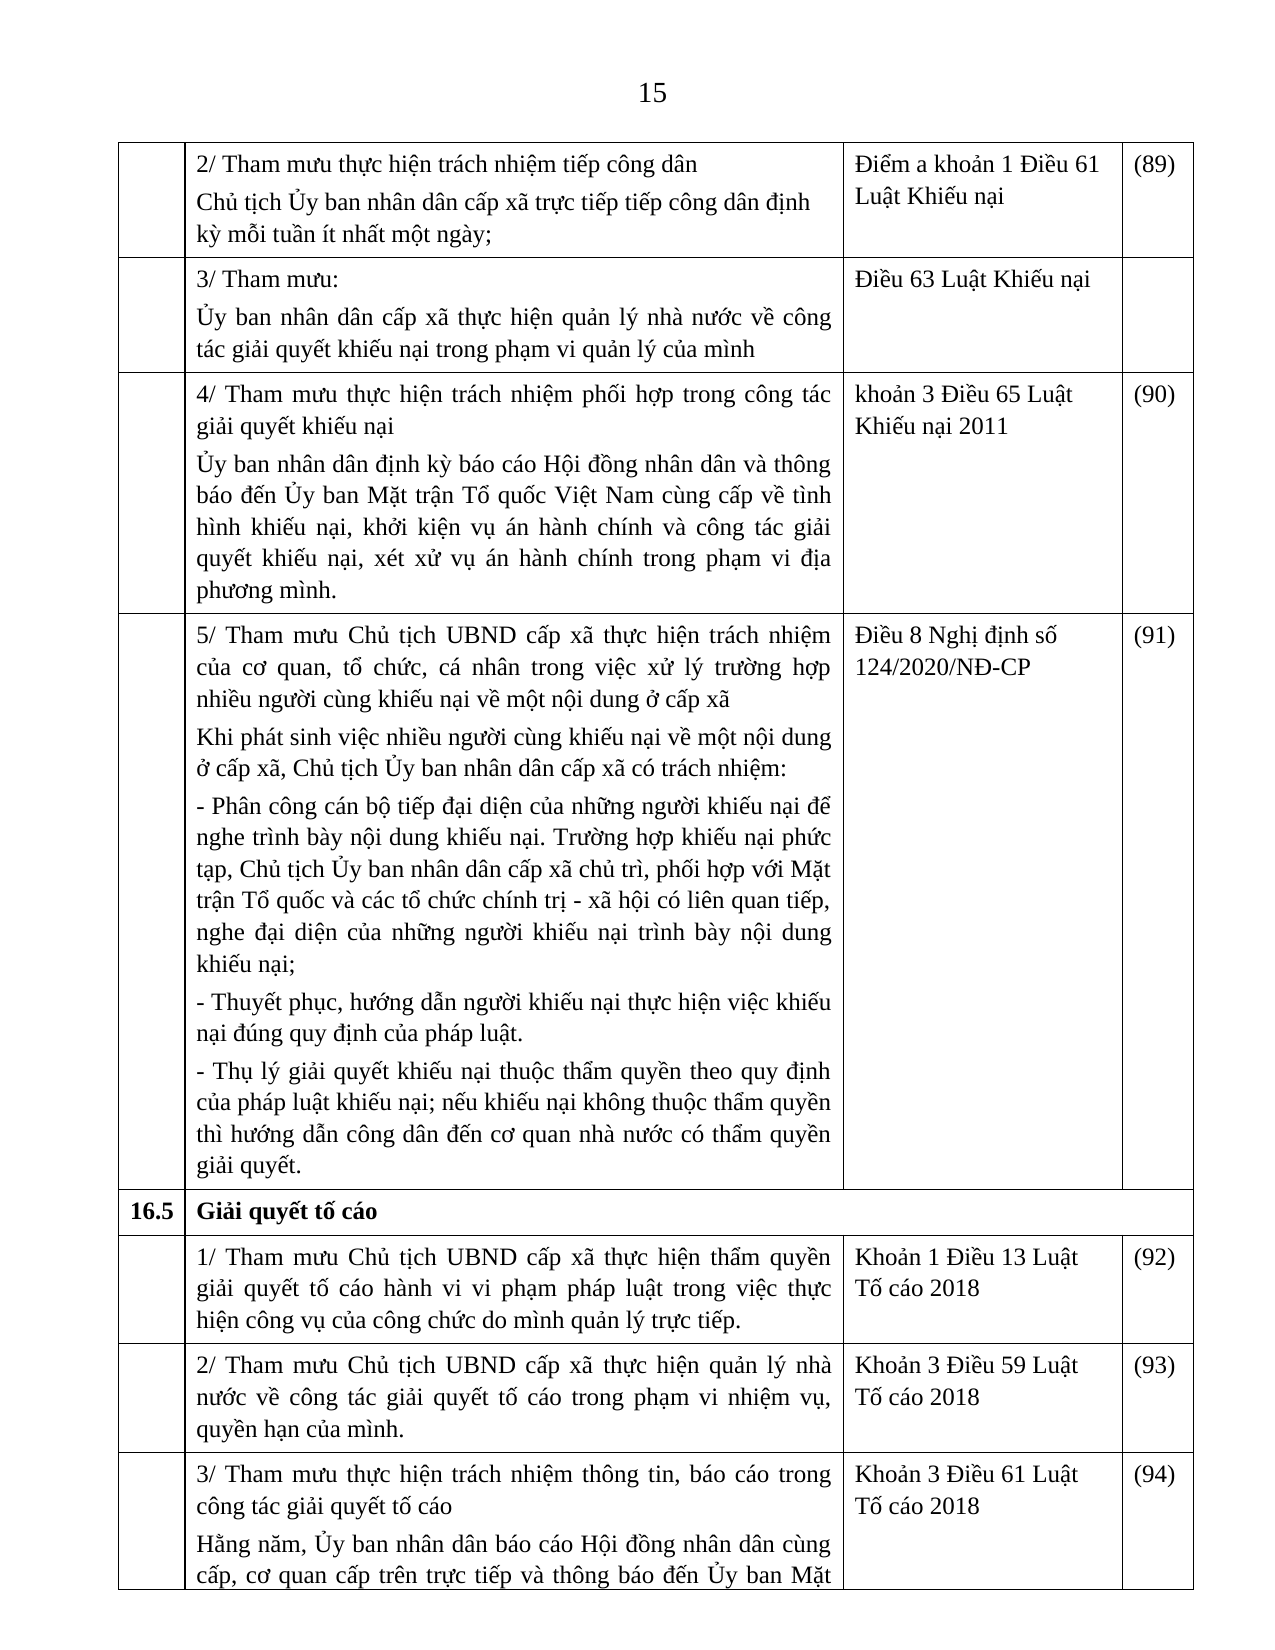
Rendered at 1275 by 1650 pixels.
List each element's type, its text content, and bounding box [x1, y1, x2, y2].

table_cell 2/ Tham mưu thực hiện trách nhiệm tiếp công dân Chủ tịch Ủy ban nhân dân cấp xã trực tiếp tiếp công dân định kỳ mỗi tuần ít nhất một ngày; [186, 143, 843, 257]
table_cell 2/ Tham mưu Chủ tịch UBND cấp xã thực hiện quản lý nhà nước về công tác giải quyết tố cáo trong phạm vi nhiệm vụ, quyền hạn của mình. [186, 1344, 843, 1452]
table_cell Khoản 1 Điều 13 Luật Tố cáo 2018 [844, 1236, 1122, 1343]
table_cell (93) [1123, 1344, 1193, 1452]
table_cell 1/ Tham mưu Chủ tịch UBND cấp xã thực hiện thẩm quyền giải quyết tố cáo hành vi vi phạm pháp luật trong việc thực hiện công vụ của công chức do mình quản lý trực tiếp. [186, 1236, 843, 1343]
table_cell Khoản 3 Điều 59 Luật Tố cáo 2018 [844, 1344, 1122, 1452]
table_cell [1123, 258, 1193, 372]
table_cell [186, 1453, 843, 1589]
table_cell (89) [1123, 143, 1193, 257]
table_cell 3/ Tham mưu: Ủy ban nhân dân cấp xã thực hiện quản lý nhà nước về công tác giải quyết khiếu nại trong phạm vi quản lý của mình [186, 258, 843, 372]
table_cell 4/ Tham mưu thực hiện trách nhiệm phối hợp trong công tác giải quyết khiếu nại Ủy ban nhân dân định kỳ báo cáo Hội đồng nhân dân và thông báo đến Ủy ban Mặt trận Tổ quốc Việt Nam cùng cấp về tình hình khiếu nại, khởi kiện vụ án hành chính và công tác giải quyết khiếu nại, xét xử vụ án hành chính trong phạm vi địa phương mình. [186, 373, 843, 613]
table_cell [119, 1453, 184, 1589]
table_cell 16.5 [119, 1190, 184, 1234]
table_cell khoản 3 Điều 65 Luật Khiếu nại 2011 [844, 373, 1122, 613]
table_cell [119, 143, 184, 257]
table_cell (91) [1123, 614, 1193, 1189]
table_cell 5/ Tham mưu Chủ tịch UBND cấp xã thực hiện trách nhiệm của cơ quan, tổ chức, cá nhân trong việc xử lý trường hợp nhiều người cùng khiếu nại về một nội dung ở cấp xã Khi phát sinh việc nhiều người cùng khiếu nại về một nội dung ở cấp xã, Chủ tịch Ủy ban nhân dân cấp xã có trách nhiệm: - Phân công cán bộ tiếp đại diện của những người khiếu nại để nghe trình bày nội dung khiếu nại. Trường hợp khiếu nại phức tạp, Chủ tịch Ủy ban nhân dân cấp xã chủ trì, phối hợp với Mặt trận Tổ quốc và các tổ chức chính trị - xã hội có liên quan tiếp, nghe đại diện của những người khiếu nại trình bày nội dung khiếu nại; - Thuyết phục, hướng dẫn người khiếu nại thực hiện việc khiếu nại đúng quy định của pháp luật. - Thụ lý giải quyết khiếu nại thuộc thẩm quyền theo quy định của pháp luật khiếu nại; nếu khiếu nại không thuộc thẩm quyền thì hướng dẫn công dân đến cơ quan nhà nước có thẩm quyền giải quyết. [186, 614, 843, 1189]
table_cell (94) [1123, 1453, 1193, 1589]
table_cell Điều 8 Nghị định số 124/2020/NĐ-CP [844, 614, 1122, 1189]
table_cell [119, 1236, 184, 1343]
table_cell Giải quyết tố cáo [186, 1190, 1193, 1234]
table_cell [119, 614, 184, 1189]
table_cell [119, 258, 184, 372]
table_cell [119, 1344, 184, 1452]
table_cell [844, 1453, 1122, 1589]
table_cell Điểm a khoản 1 Điều 61 Luật Khiếu nại [844, 143, 1122, 257]
table_cell (90) [1123, 373, 1193, 613]
table_cell Điều 63 Luật Khiếu nại [844, 258, 1122, 372]
table_cell [119, 373, 184, 613]
table_cell (92) [1123, 1236, 1193, 1343]
